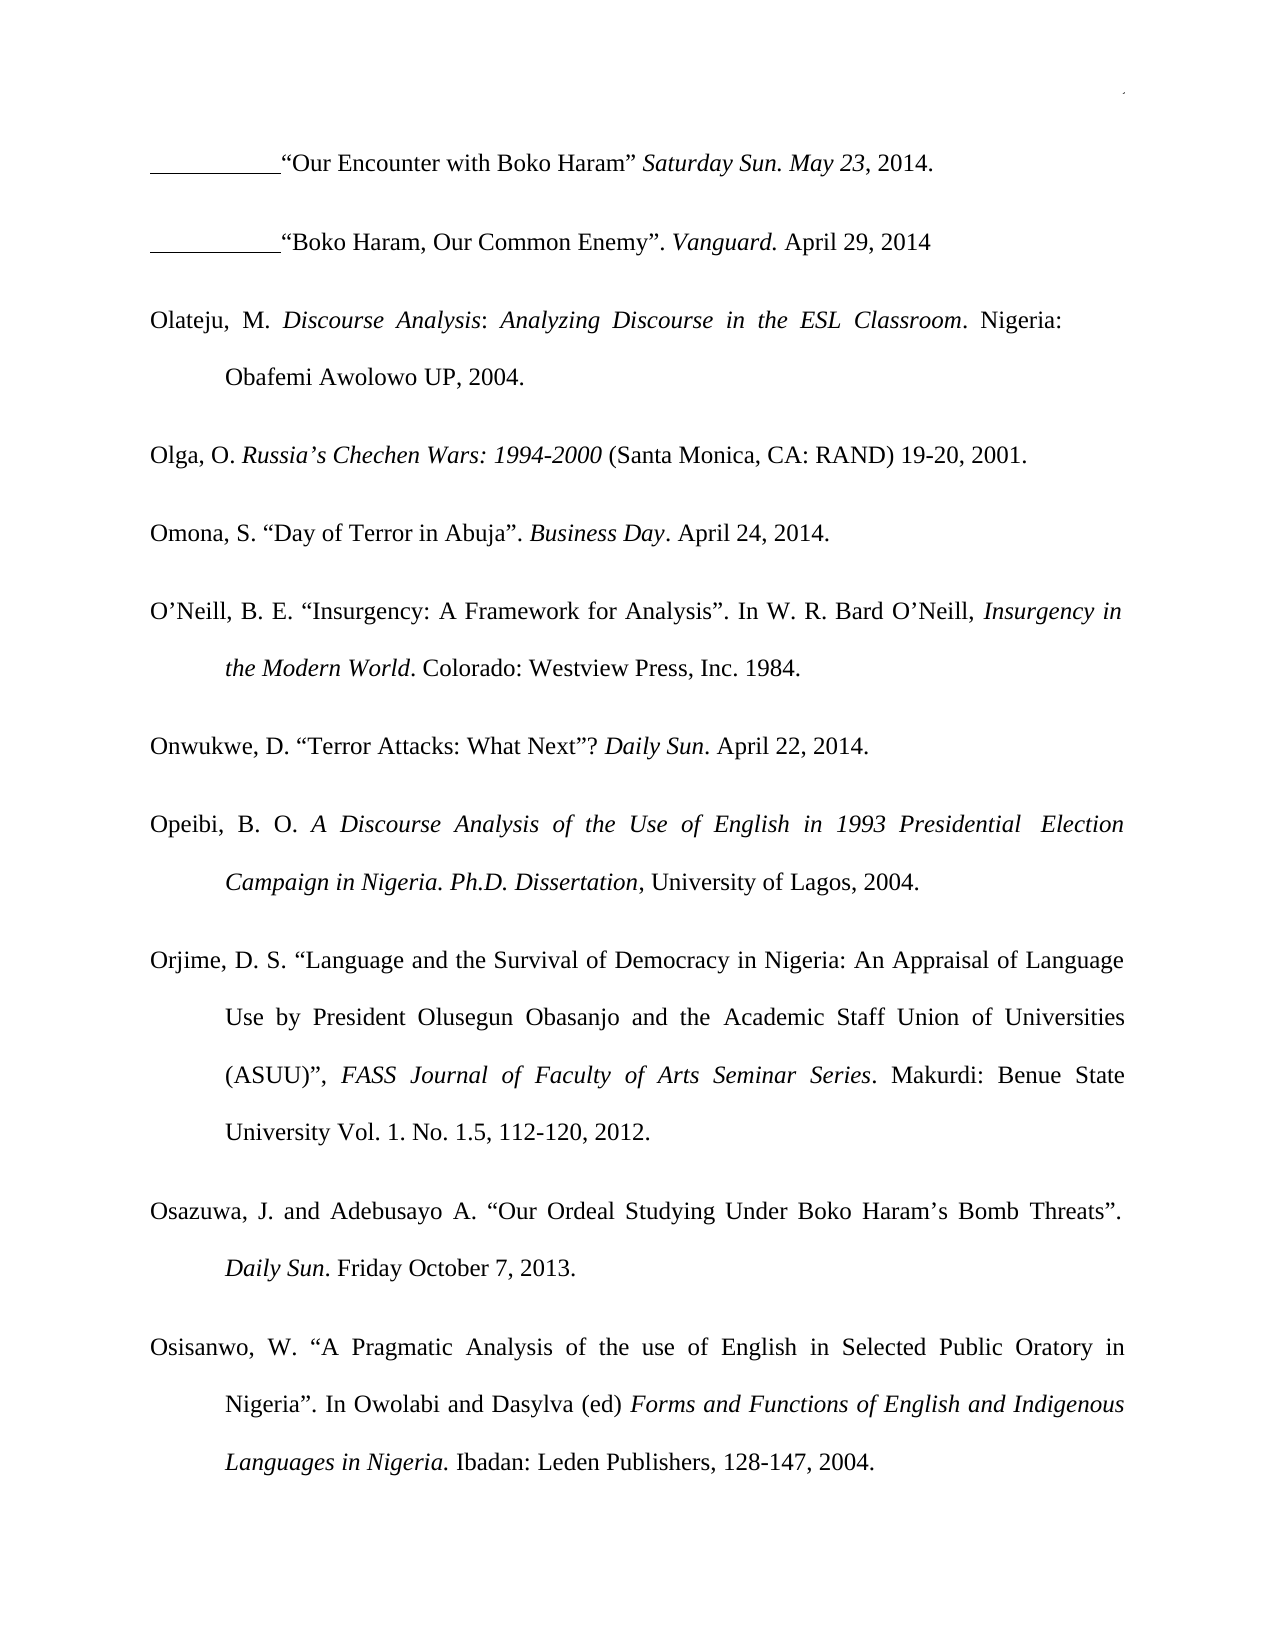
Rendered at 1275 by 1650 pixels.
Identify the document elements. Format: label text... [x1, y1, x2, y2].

text Opeibi, B. O. A Discourse Analysis of the Use of English in 1993 Presidential Election Campaign in Nigeria. Ph.D. Dissertation, University of Lagos, 2004. [150, 809, 1125, 896]
text O’Neill, B. E. “Insurgency: A Framework for Analysis”. In W. R. Bard O’Neill, Insurgency in the Modern World. Colorado: Westview Press, Inc. 1984. [150, 596, 1126, 682]
text Orjime, D. S. “Language and the Survival of Democracy in Nigeria: An Appraisal of Language Use by President Olusegun Obasanjo and the Academic Staff Union of Universities (ASUU)”, FASS Journal of Faculty of Arts Seminar Series. Makurdi: Benue State University Vol. 1. No. 1.5, 112-120, 2012. [150, 945, 1125, 1146]
text Onwukwe, D. “Terror Attacks: What Next”? Daily Sun. April 22, 2014. [150, 731, 1194, 760]
text “Boko Haram, Our Common Enemy”. Vanguard. April 29, 2014 [150, 227, 1194, 255]
text Osazuwa, J. and Adebusayo A. “Our Ordeal Studying Under Boko Haram’s Bomb Threats”. [150, 1196, 1194, 1224]
text Olga, O. Russia’s Chechen Wars: 1994-2000 (Santa Monica, CA: RAND) 19-20, 2001. Omona, S. “Day of Terror in Abuja”. Business Day. April 24, 2014. [150, 440, 1030, 547]
text Daily Sun. Friday October 7, 2013. [225, 1253, 1194, 1282]
text “Our Encounter with Boko Haram” Saturday Sun. May 23, 2014. [150, 148, 1194, 177]
text Olateju, M. Discourse Analysis: Analyzing Discourse in the ESL Classroom. Nigeria: Obafemi Awolowo UP, 2004. [150, 305, 1121, 391]
text Osisanwo, W. “A Pragmatic Analysis of the use of English in Selected Public Oratory in Nigeria”. In Owolabi and Dasylva (ed) Forms and Functions of English and Indigenous Languages in Nigeria. Ibadan: Leden Publishers, 128-147, 2004. [150, 1332, 1125, 1475]
